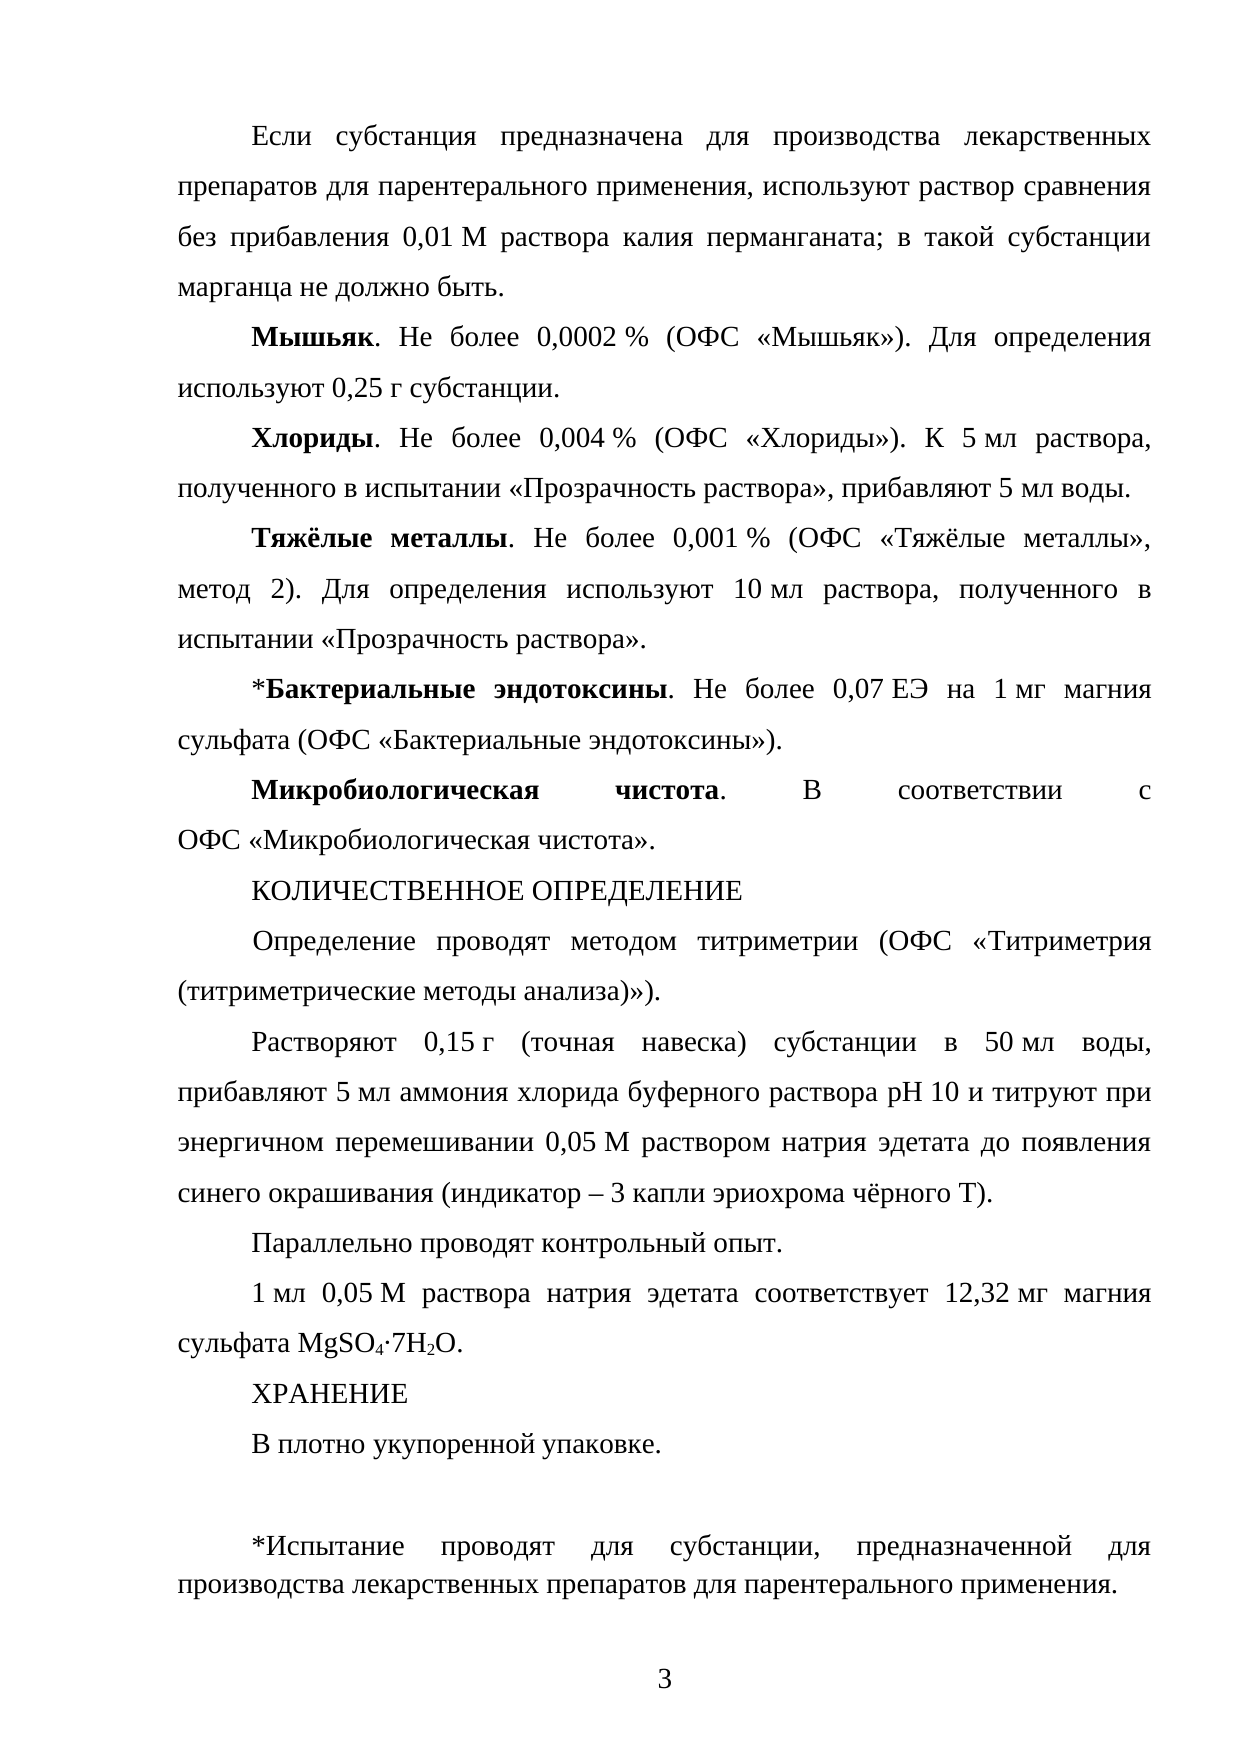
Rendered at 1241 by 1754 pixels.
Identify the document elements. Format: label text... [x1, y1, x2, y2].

text В плотно укупоренной упаковке. [177, 1426, 1152, 1460]
text Микробиологическая чистота. В соответствии с ОФС «Микробиологическая чистота». [177, 772, 1152, 856]
text Определение проводят методом титриметрии (ОФС «Титриметрия (титриметрические методы анализа)»). [177, 923, 1152, 1007]
text КОЛИЧЕСТВЕННОЕ ОПРЕДЕЛЕНИЕ [177, 873, 1152, 906]
text Хлориды. Не более 0,004 % (ОФС «Хлориды»). К 5 мл раствора, полученного в испытании «Прозрачность раствора», прибавляют 5 мл воды. [177, 420, 1152, 504]
text *Испытание проводят для субстанции, предназначенной для производства лекарственных препаратов для парентерального применения. [177, 1528, 1152, 1600]
text Растворяют 0,15 г (точная навеска) субстанции в 50 мл воды, прибавляют 5 мл аммония хлорида буферного раствора pH 10 и титруют при энергичном перемешивании 0,05 М раствором натрия эдетата до появления синего окрашивания (индикатор – 3 капли эриохрома чёрного Т). [177, 1024, 1152, 1208]
text 1 мл 0,05 М раствора натрия эдетата соответствует 12,32 мг магния сульфата MgSO4∙7H2O. [177, 1275, 1152, 1359]
text Если субстанция предназначена для производства лекарственных препаратов для парентерального применения, используют раствор сравнения без прибавления 0,01 М раствора калия перманганата; в такой субстанции марганца не должно быть. [177, 118, 1152, 303]
text Тяжёлые металлы. Не более 0,001 % (ОФС «Тяжёлые металлы», метод 2). Для определения используют 10 мл раствора, полученного в испытании «Прозрачность раствора». [177, 521, 1152, 655]
text Параллельно проводят контрольный опыт. [177, 1225, 1152, 1258]
text *Бактериальные эндотоксины. Не более 0,07 ЕЭ на 1 мг магния сульфата (ОФС «Бактериальные эндотоксины»). [177, 672, 1152, 755]
text ХРАНЕНИЕ [177, 1376, 1152, 1409]
text Мышьяк. Не более 0,0002 % (ОФС «Мышьяк»). Для определения используют 0,25 г субстанции. [177, 319, 1152, 403]
